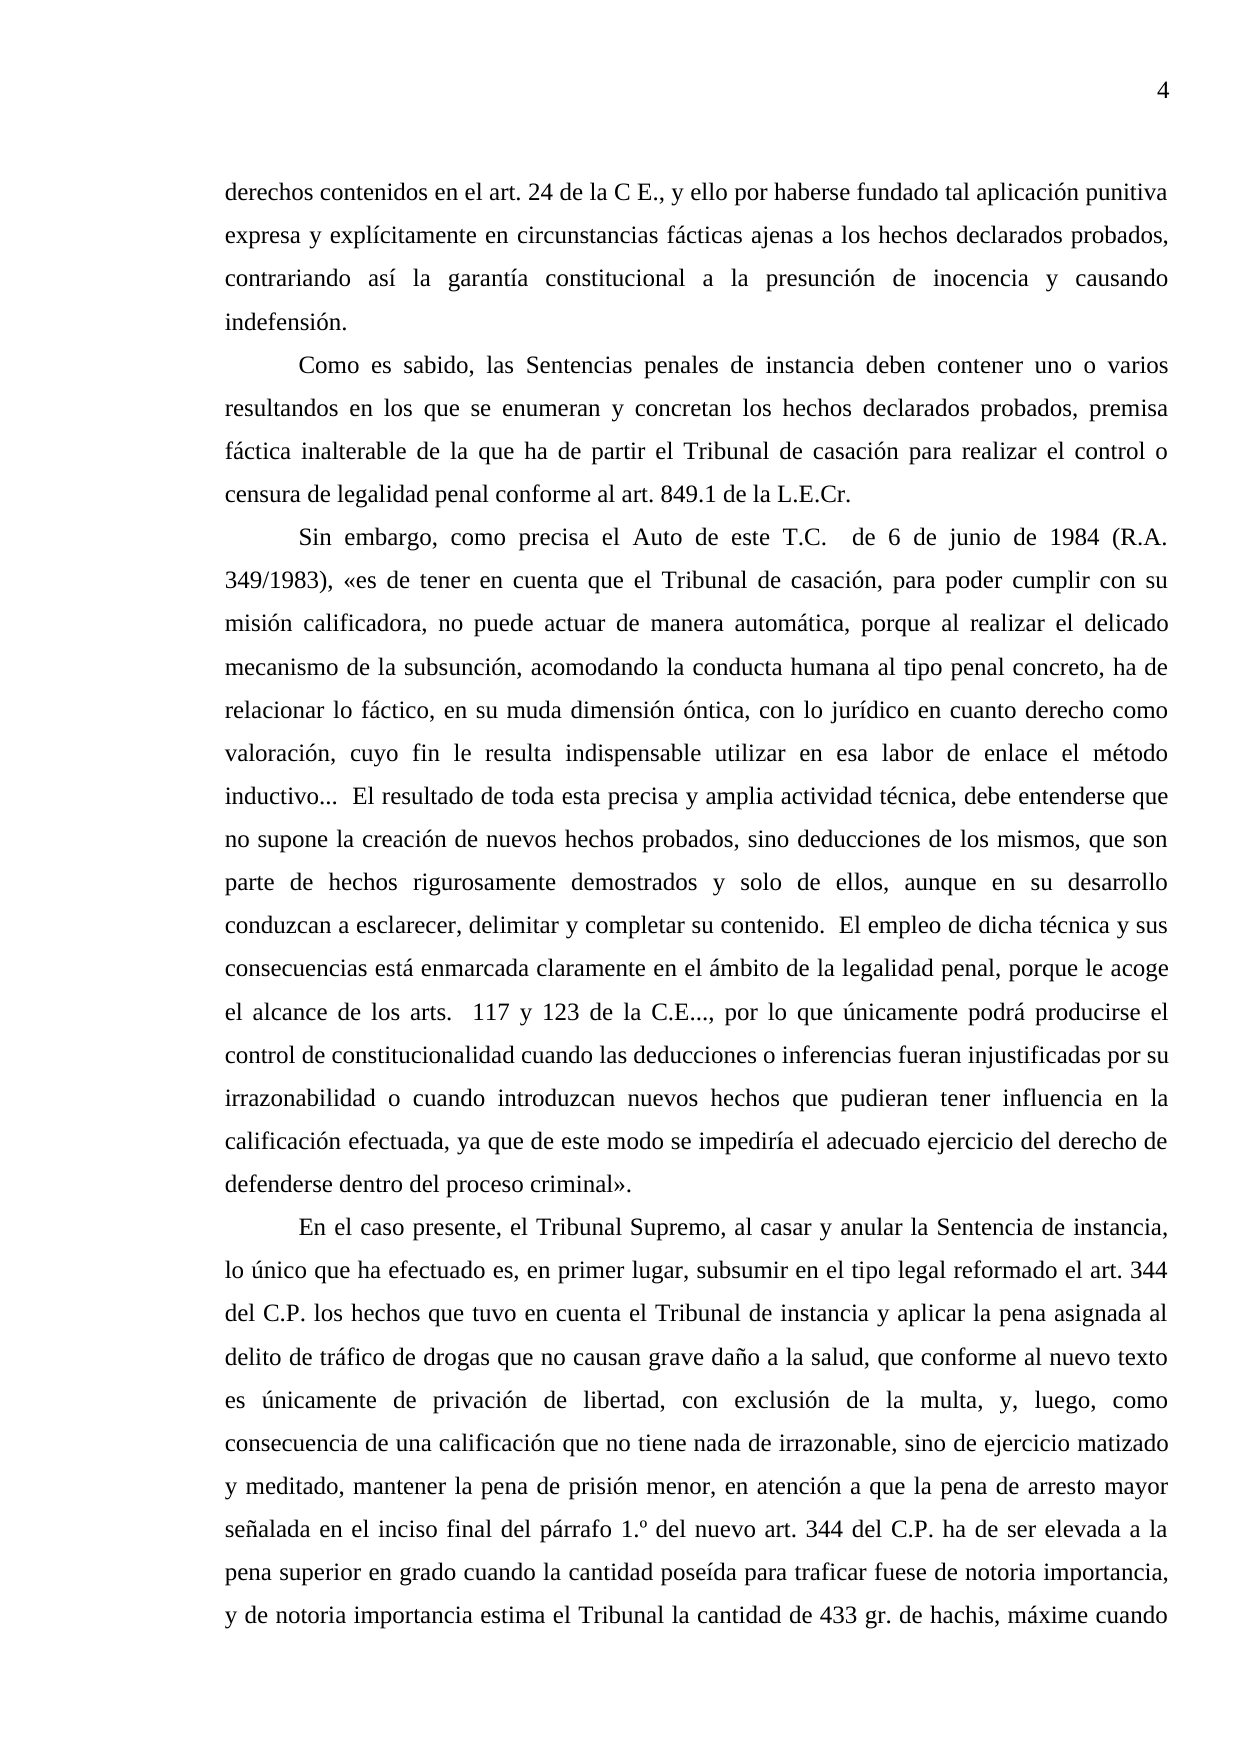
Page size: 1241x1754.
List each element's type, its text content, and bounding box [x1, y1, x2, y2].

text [224, 177, 1169, 335]
text Como es sabido, las Sentencias penales de instancia deben contener uno o varios resultandos en los que se enumeran y concretan los hechos declarados probados, premisa fáctica inalterable de la que ha de partir el Tribunal de casación para realizar el control o censura de legalidad penal conforme al art. 849.1 de la L.E.Cr. [224, 350, 1169, 508]
text Sin embargo, como precisa el Auto de este T.C. de 6 de junio de 1984 (R.A. 349/1983), «es de tener en cuenta que el Tribunal de casación, para poder cumplir con su misión calificadora, no puede actuar de manera automática, porque al realizar el delicado mecanismo de la subsunción, acomodando la conducta humana al tipo penal concreto, ha de relacionar lo fáctico, en su muda dimensión óntica, con lo jurídico en cuanto derecho como valoración, cuyo fin le resulta indispensable utilizar en esa labor de enlace el método inductivo... El resultado de toda esta precisa y amplia actividad técnica, debe entenderse que no supone la creación de nuevos hechos probados, sino deducciones de los mismos, que son parte de hechos rigurosamente demostrados y solo de ellos, aunque en su desarrollo conduzcan a esclarecer, delimitar y completar su contenido. El empleo de dicha técnica y sus consecuencias está enmarcada claramente en el ámbito de la legalidad penal, porque le acoge el alcance de los arts. 117 y 123 de la C.E..., por lo que únicamente podrá producirse el control de constitucionalidad cuando las deducciones o inferencias fueran injustificadas por su irrazonabilidad o cuando introduzcan nuevos hechos que pudieran tener influencia en la calificación efectuada, ya que de este modo se impediría el adecuado ejercicio del derecho de defenderse dentro del proceso criminal». [224, 522, 1169, 1198]
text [224, 1212, 1169, 1629]
